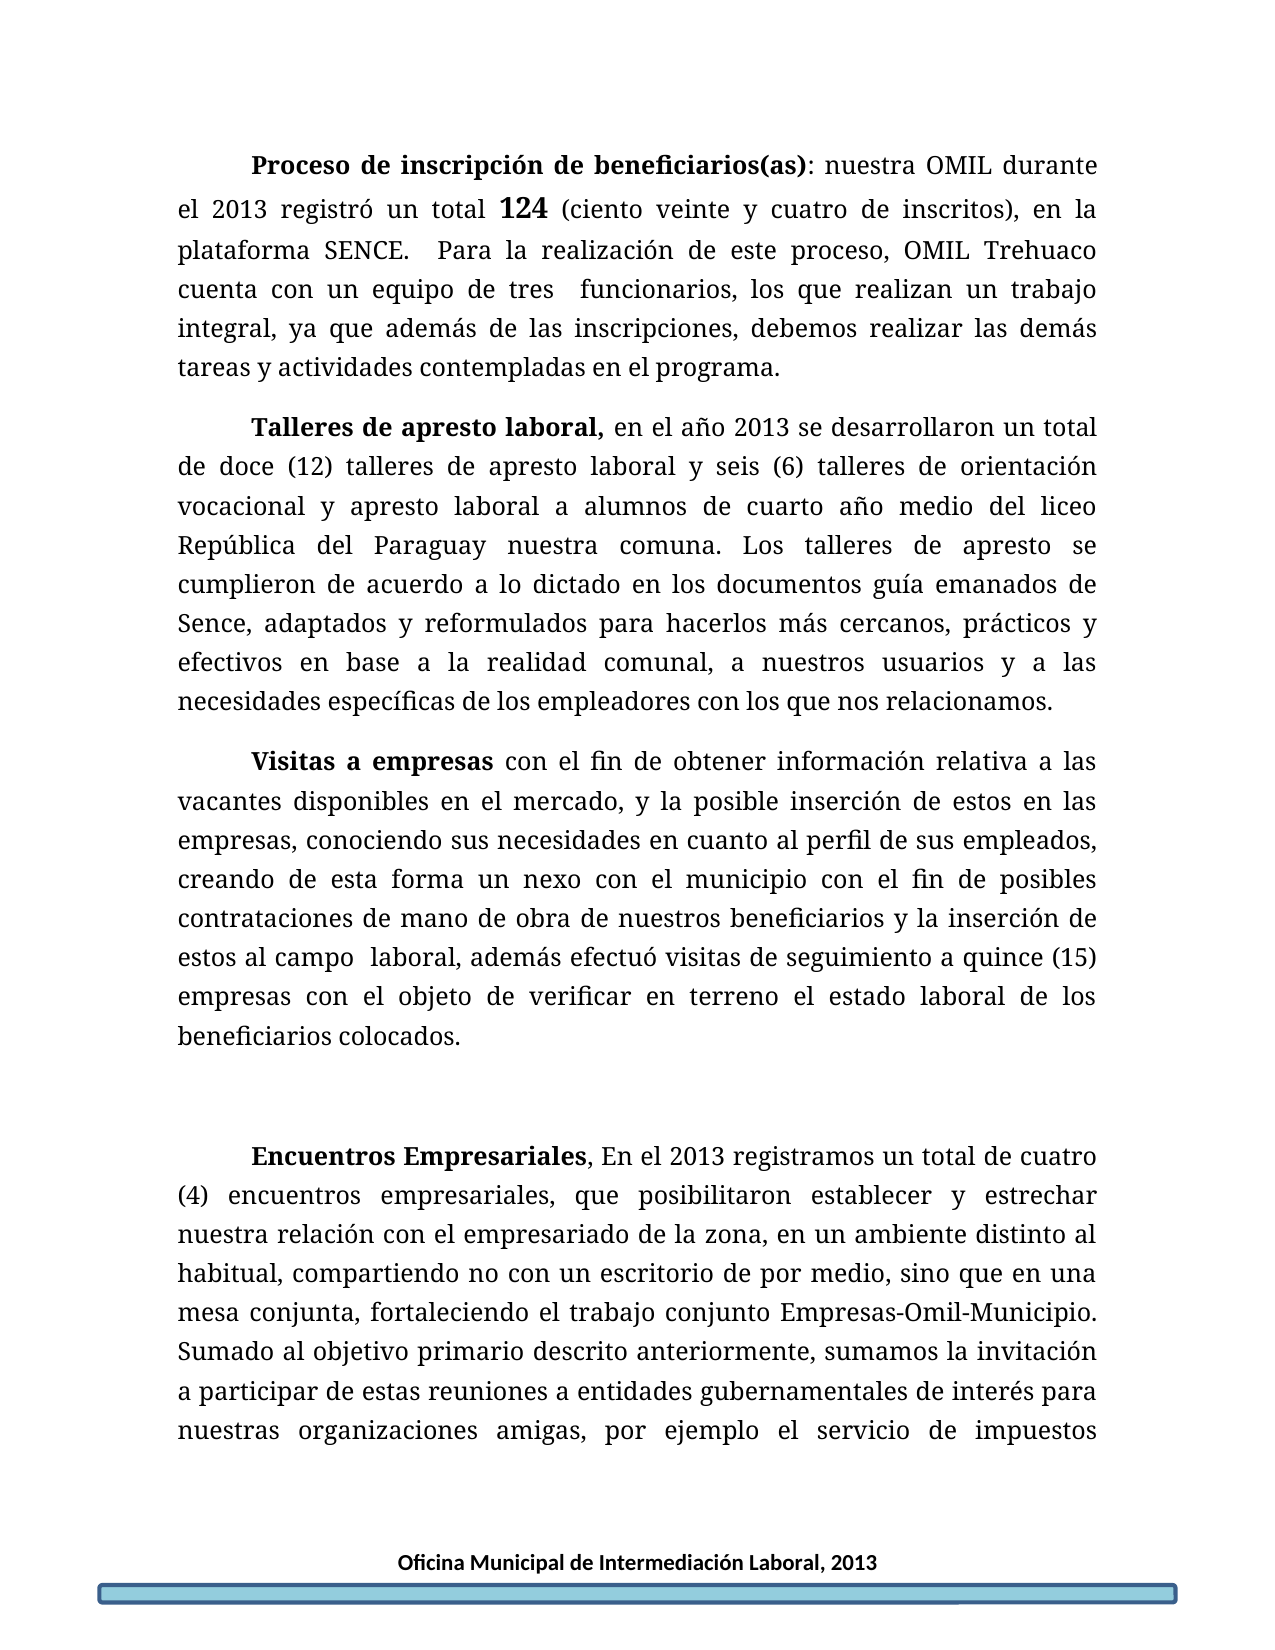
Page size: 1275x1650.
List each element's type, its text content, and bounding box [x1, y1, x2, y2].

text Talleres de apresto laboral, en el año 2013 se desarrollaron un total de doce (12) talleres de apresto laboral y seis (6) talleres de orientación vocacional y apresto laboral a alumnos de cuarto año medio del liceo República del Paraguay nuestra comuna. Los talleres de apresto se cumplieron de acuerdo a lo dictado en los documentos guía emanados de Sence, adaptados y reformulados para hacerlos más cercanos, prácticos y efectivos en base a la realidad comunal, a nuestros usuarios y a las necesidades específicas de los empleadores con los que nos relacionamos. [177, 410, 1098, 718]
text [177, 1138, 1098, 1446]
text Visitas a empresas con el fin de obtener información relativa a las vacantes disponibles en el mercado, y la posible inserción de estos en las empresas, conociendo sus necesidades en cuanto al perfil de sus empleados, creando de esta forma un nexo con el municipio con el fin de posibles contrataciones de mano de obra de nuestros beneficiarios y la inserción de estos al campo laboral, además efectuó visitas de seguimiento a quince (15) empresas con el objeto de verificar en terreno el estado laboral de los beneficiarios colocados. [177, 744, 1098, 1052]
text Proceso de inscripción de beneficiarios(as): nuestra OMIL durante el 2013 registró un total 124 (ciento veinte y cuatro de inscritos), en la plataforma SENCE. Para la realización de este proceso, OMIL Trehuaco cuenta con un equipo de tres funcionarios, los que realizan un trabajo integral, ya que además de las inscripciones, debemos realizar las demás tareas y actividades contempladas en el programa. [177, 148, 1098, 384]
